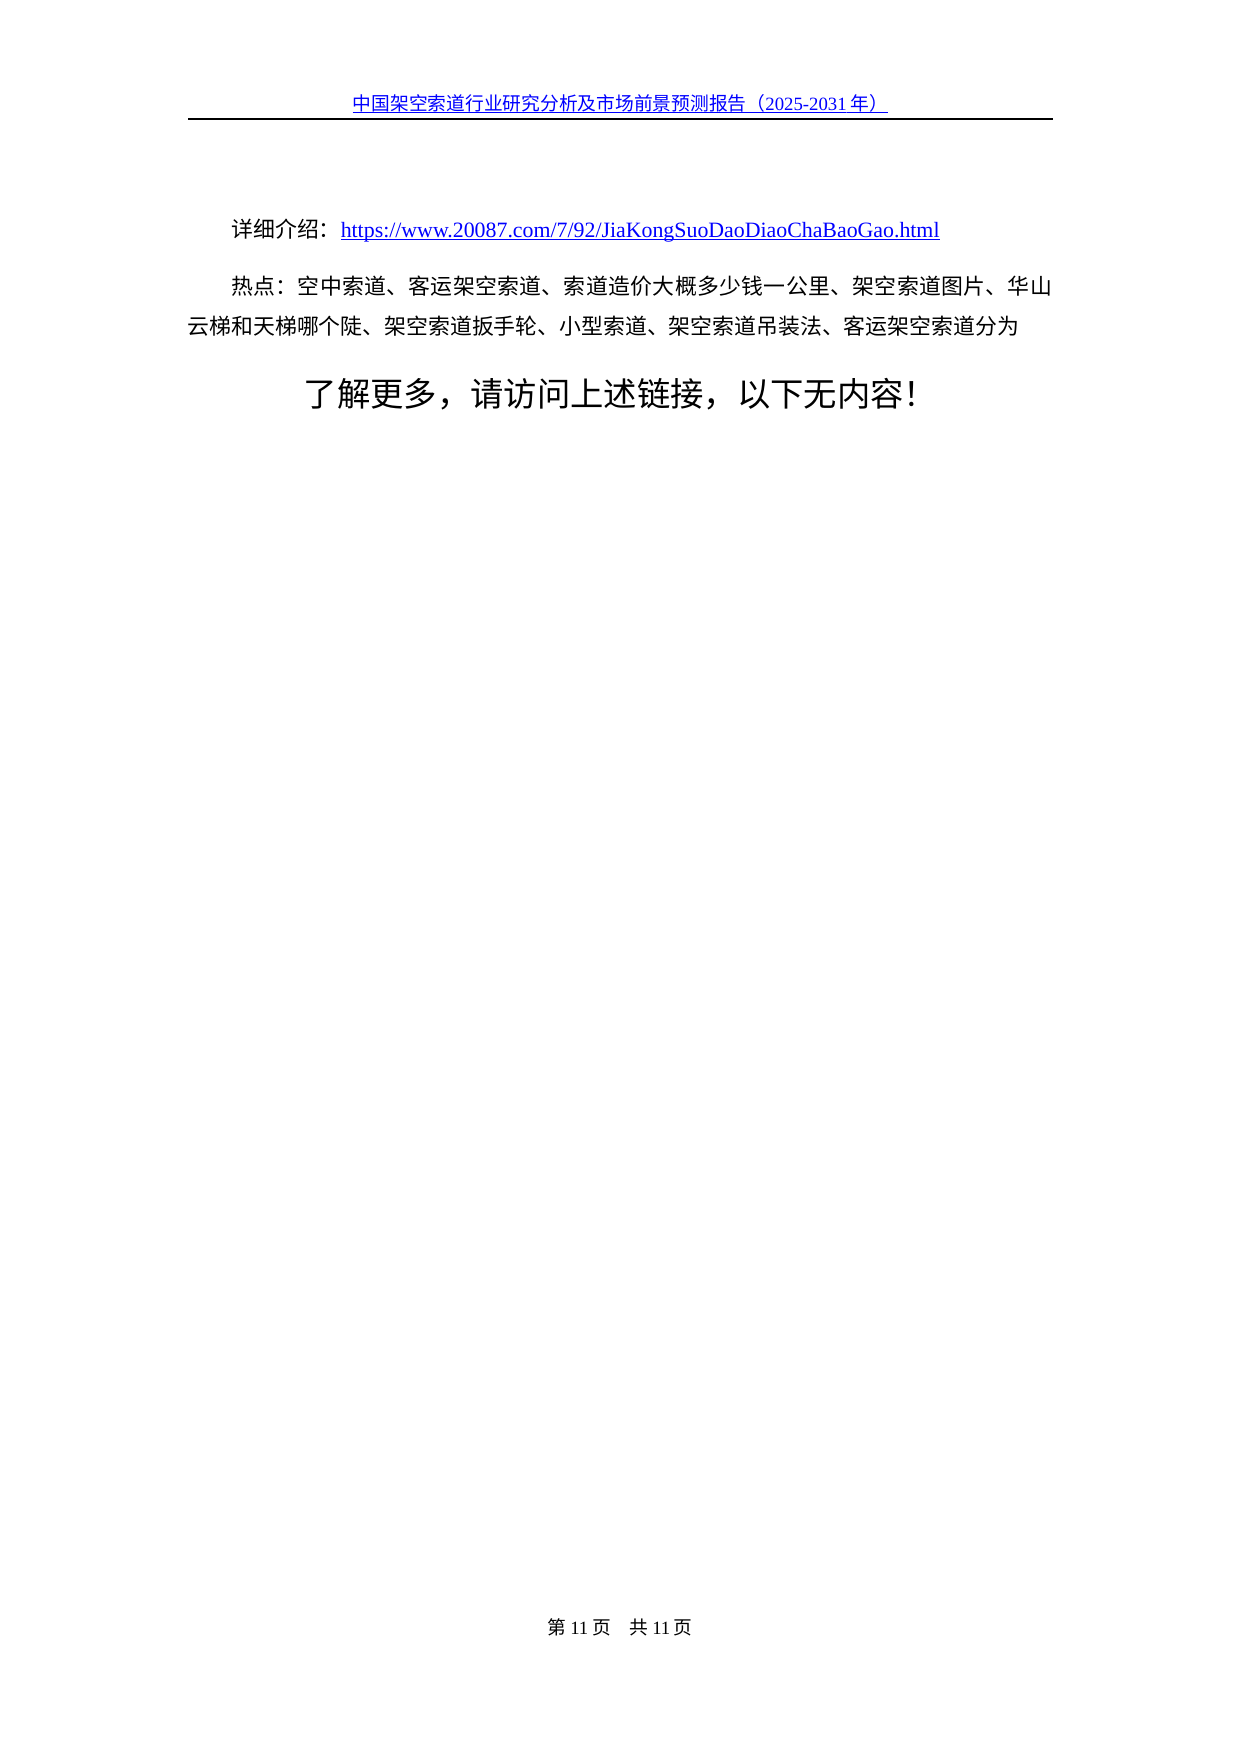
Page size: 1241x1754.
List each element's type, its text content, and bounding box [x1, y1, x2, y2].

text 详细介绍：https://www.20087.com/7/92/JiaKongSuoDaoDiaoChaBaoGao.html [187, 212, 1053, 244]
text 热点：空中索道、客运架空索道、索道造价大概多少钱一公里、架空索道图片、华山云梯和天梯哪个陡、架空索道扳手轮、小型索道、架空索道吊装法、客运架空索道分为 [187, 268, 1053, 341]
title 了解更多，请访问上述链接，以下无内容！ [187, 359, 1053, 424]
